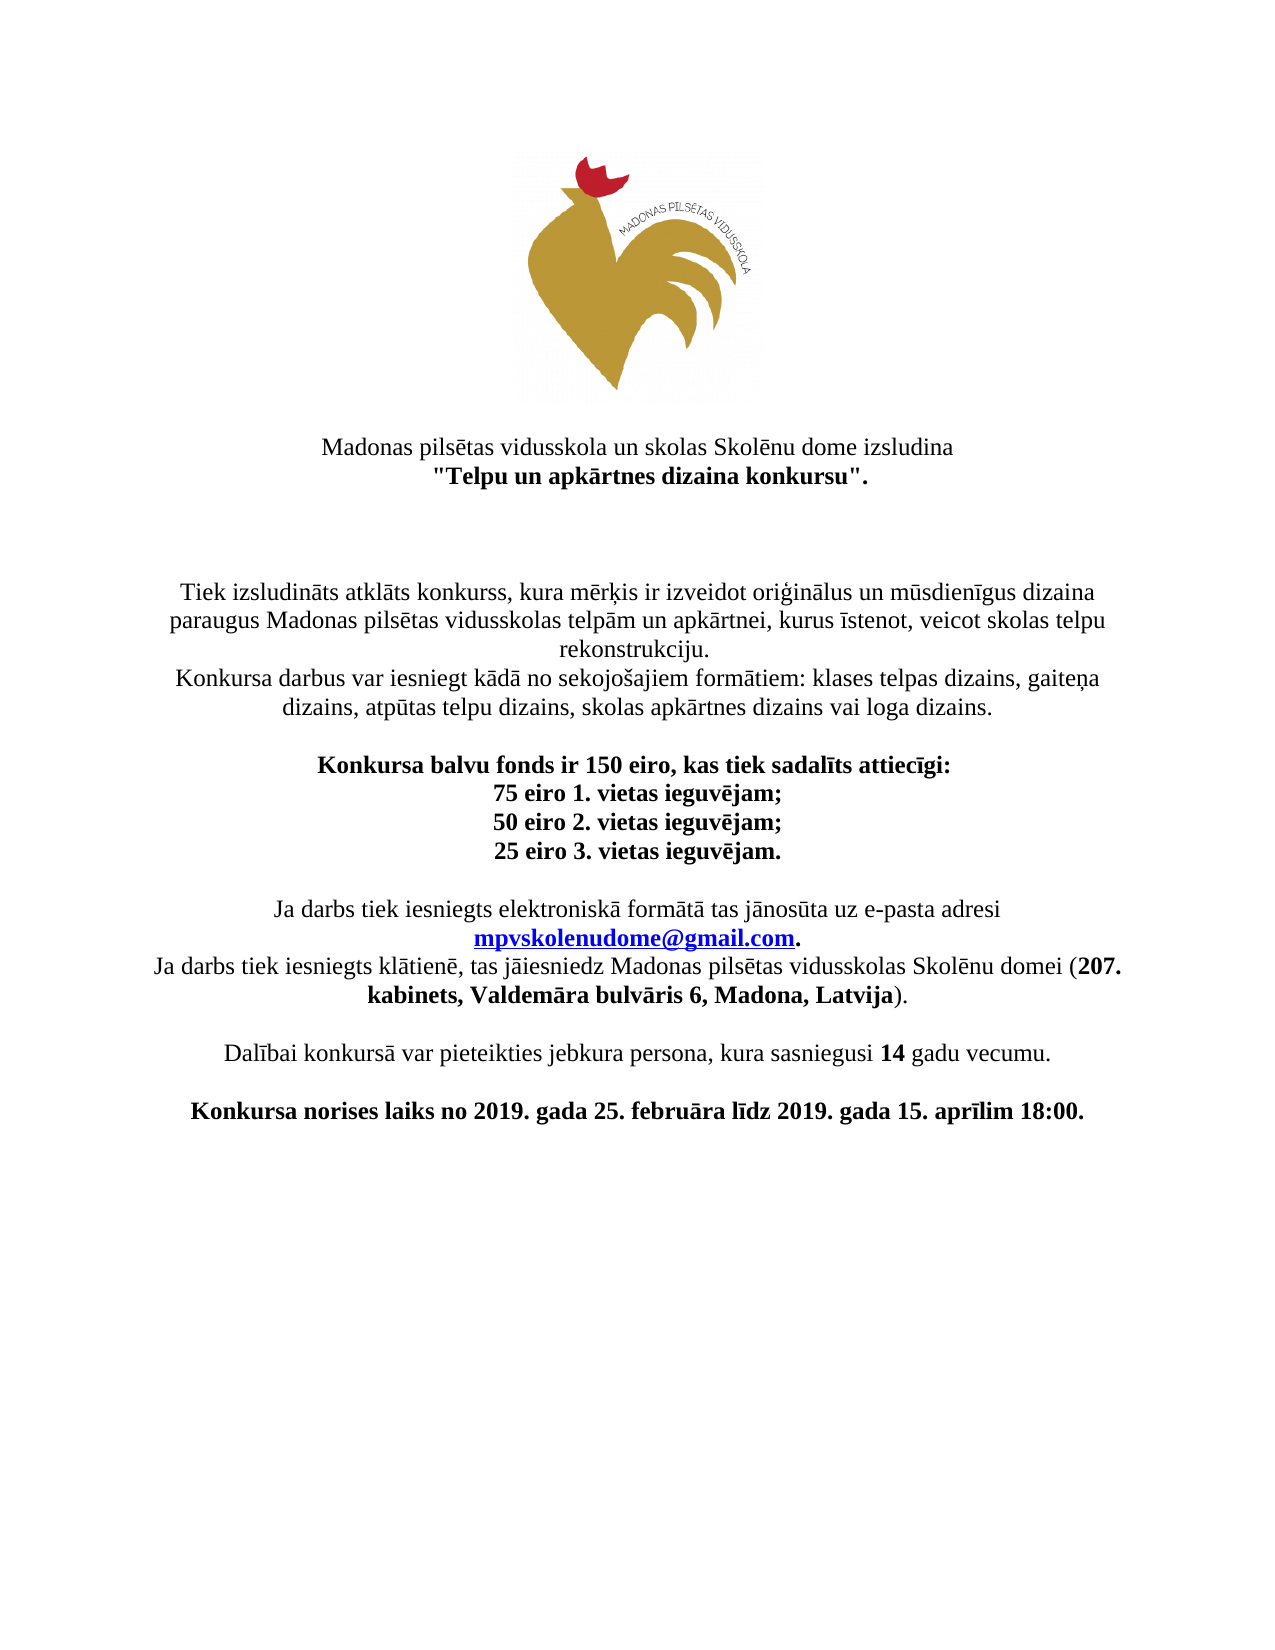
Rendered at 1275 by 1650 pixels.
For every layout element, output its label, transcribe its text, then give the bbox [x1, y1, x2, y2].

picture [511, 150, 764, 404]
text Konkursa norises laiks no 2019. gada 25. februāra līdz 2019. gada 15. aprīlim 18:00. [150, 1096, 1125, 1125]
text Madonas pilsētas vidusskola un skolas Skolēnu dome izsludina "Telpu un apkārtnes dizaina konkursu". [150, 432, 1125, 490]
text Tiek izsludināts atklāts konkurss, kura mērķis ir izveidot oriģinālus un mūsdienīgus dizaina paraugus Madonas pilsētas vidusskolas telpām un apkārtnei, kurus īstenot, veicot skolas telpu rekonstrukciju. Konkursa darbus var iesniegt kādā no sekojošajiem formātiem: klases telpas dizains, gaiteņa dizains, atpūtas telpu dizains, skolas apkārtnes dizains vai loga dizains. [150, 577, 1125, 721]
text Konkursa balvu fonds ir 150 eiro, kas tiek sadalīts attiecīgi: 75 eiro 1. vietas ieguvējam; 50 eiro 2. vietas ieguvējam; 25 eiro 3. vietas ieguvējam. [150, 750, 1125, 865]
text Ja darbs tiek iesniegts elektroniskā formātā tas jānosūta uz e-pasta adresi mpvskolenudome@gmail.com. Ja darbs tiek iesniegts klātienē, tas jāiesniedz Madonas pilsētas vidusskolas Skolēnu domei (207. kabinets, Valdemāra bulvāris 6, Madona, Latvija). [150, 894, 1125, 1009]
text Dalībai konkursā var pieteikties jebkura persona, kura sasniegusi 14 gadu vecumu. [150, 1038, 1125, 1067]
